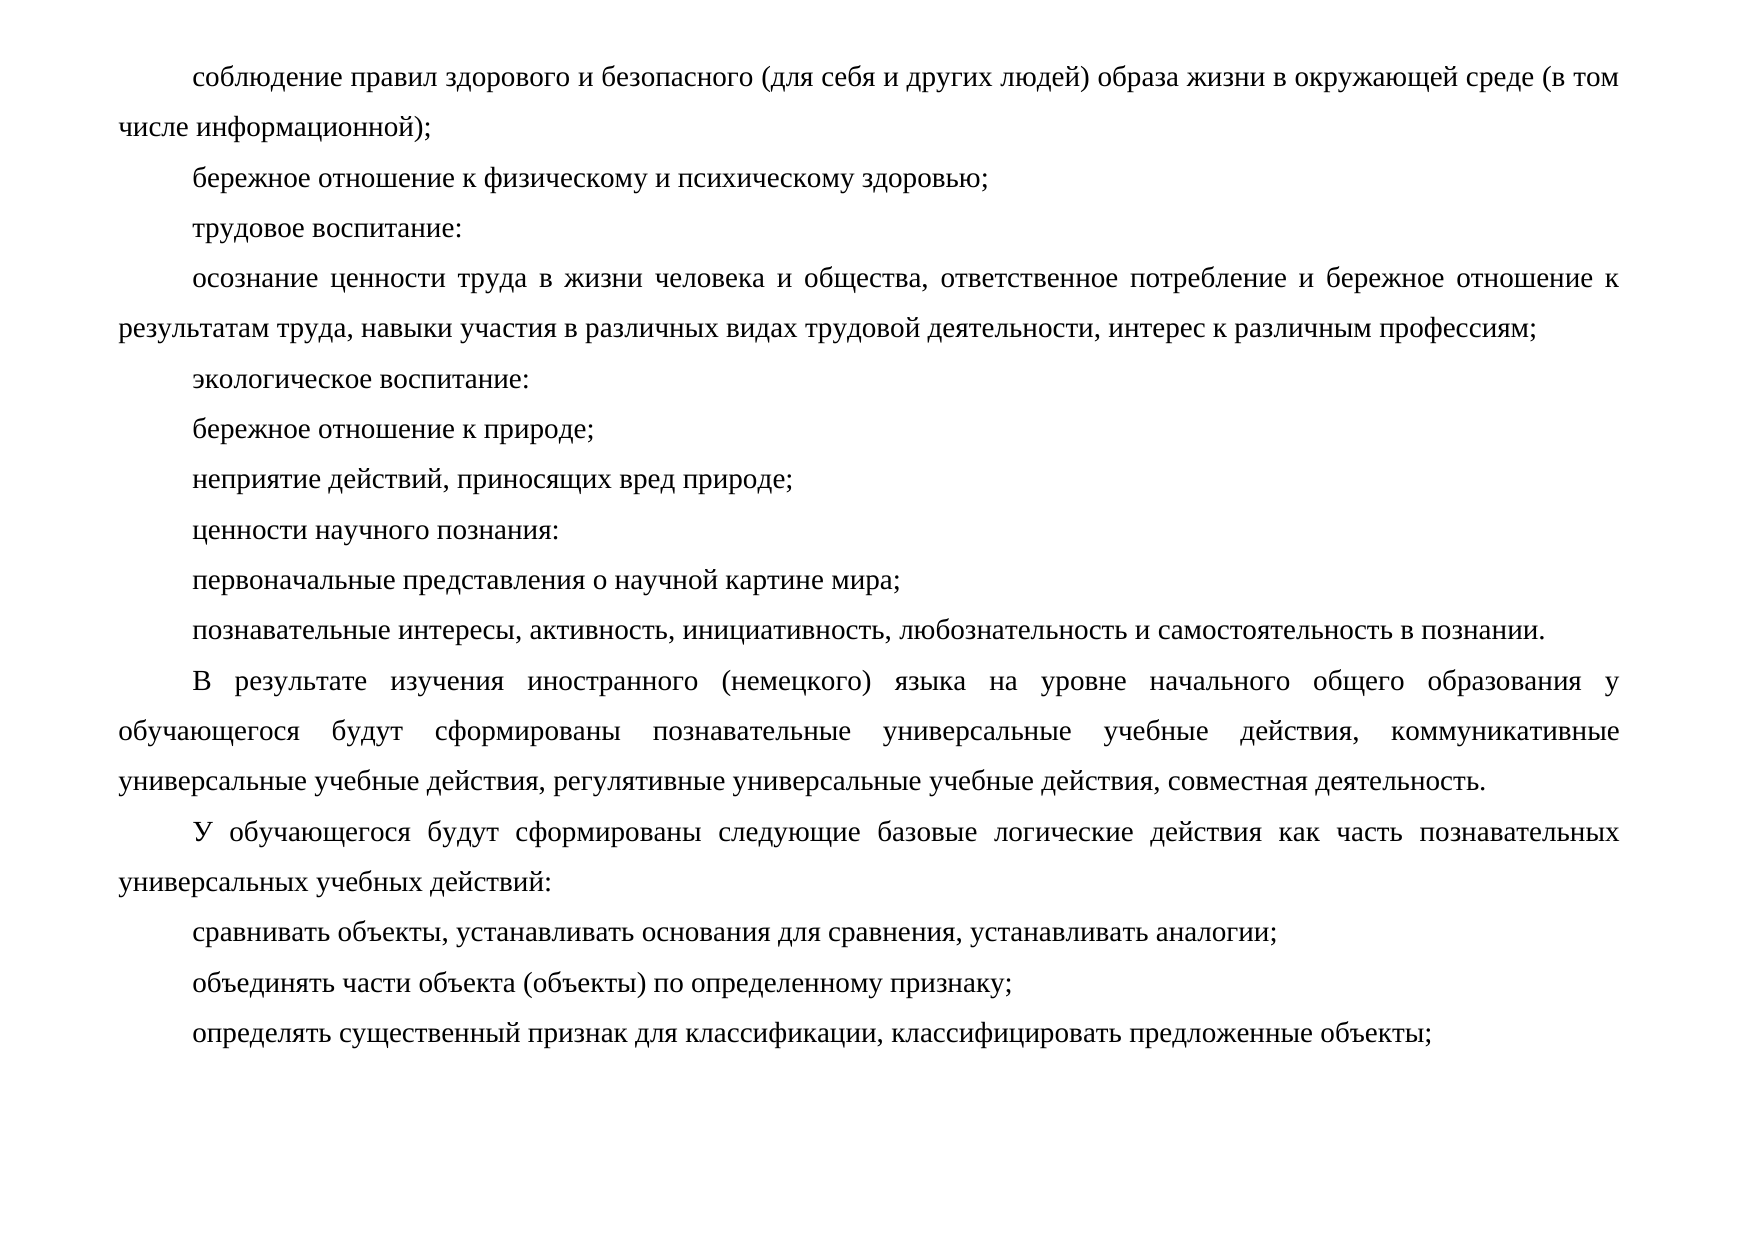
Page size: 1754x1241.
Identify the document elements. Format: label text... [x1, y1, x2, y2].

text У обучающегося будут сформированы следующие базовые логические действия как часть познавательных универсальных учебных действий: [118, 814, 1621, 898]
text трудовое воспитание: [118, 210, 1621, 243]
text осознание ценности труда в жизни человека и общества, ответственное потребление и бережное отношение к результатам труда, навыки участия в различных видах трудовой деятельности, интерес к различным профессиям; [118, 260, 1621, 344]
text экологическое воспитание: [118, 361, 1621, 394]
text познавательные интересы, активность, инициативность, любознательность и самостоятельность в познании. [118, 612, 1621, 646]
text первоначальные представления о научной картине мира; [118, 562, 1621, 596]
text определять существенный признак для классификации, классифицировать предложенные объекты; [118, 1015, 1621, 1048]
text неприятие действий, приносящих вред природе; [118, 462, 1621, 495]
text В результате изучения иностранного (немецкого) языка на уровне начального общего образования у обучающегося будут сформированы познавательные универсальные учебные действия, коммуникативные универсальные учебные действия, регулятивные универсальные учебные действия, совместная деятельность. [118, 663, 1621, 797]
text бережное отношение к физическому и психическому здоровью; [118, 160, 1621, 193]
text объединять части объекта (объекты) по определенному признаку; [118, 965, 1621, 998]
text бережное отношение к природе; [118, 411, 1621, 445]
text соблюдение правил здорового и безопасного (для себя и других людей) образа жизни в окружающей среде (в том числе информационной); [118, 59, 1621, 143]
text сравнивать объекты, устанавливать основания для сравнения, устанавливать аналогии; [118, 914, 1621, 948]
text ценности научного познания: [118, 512, 1621, 545]
